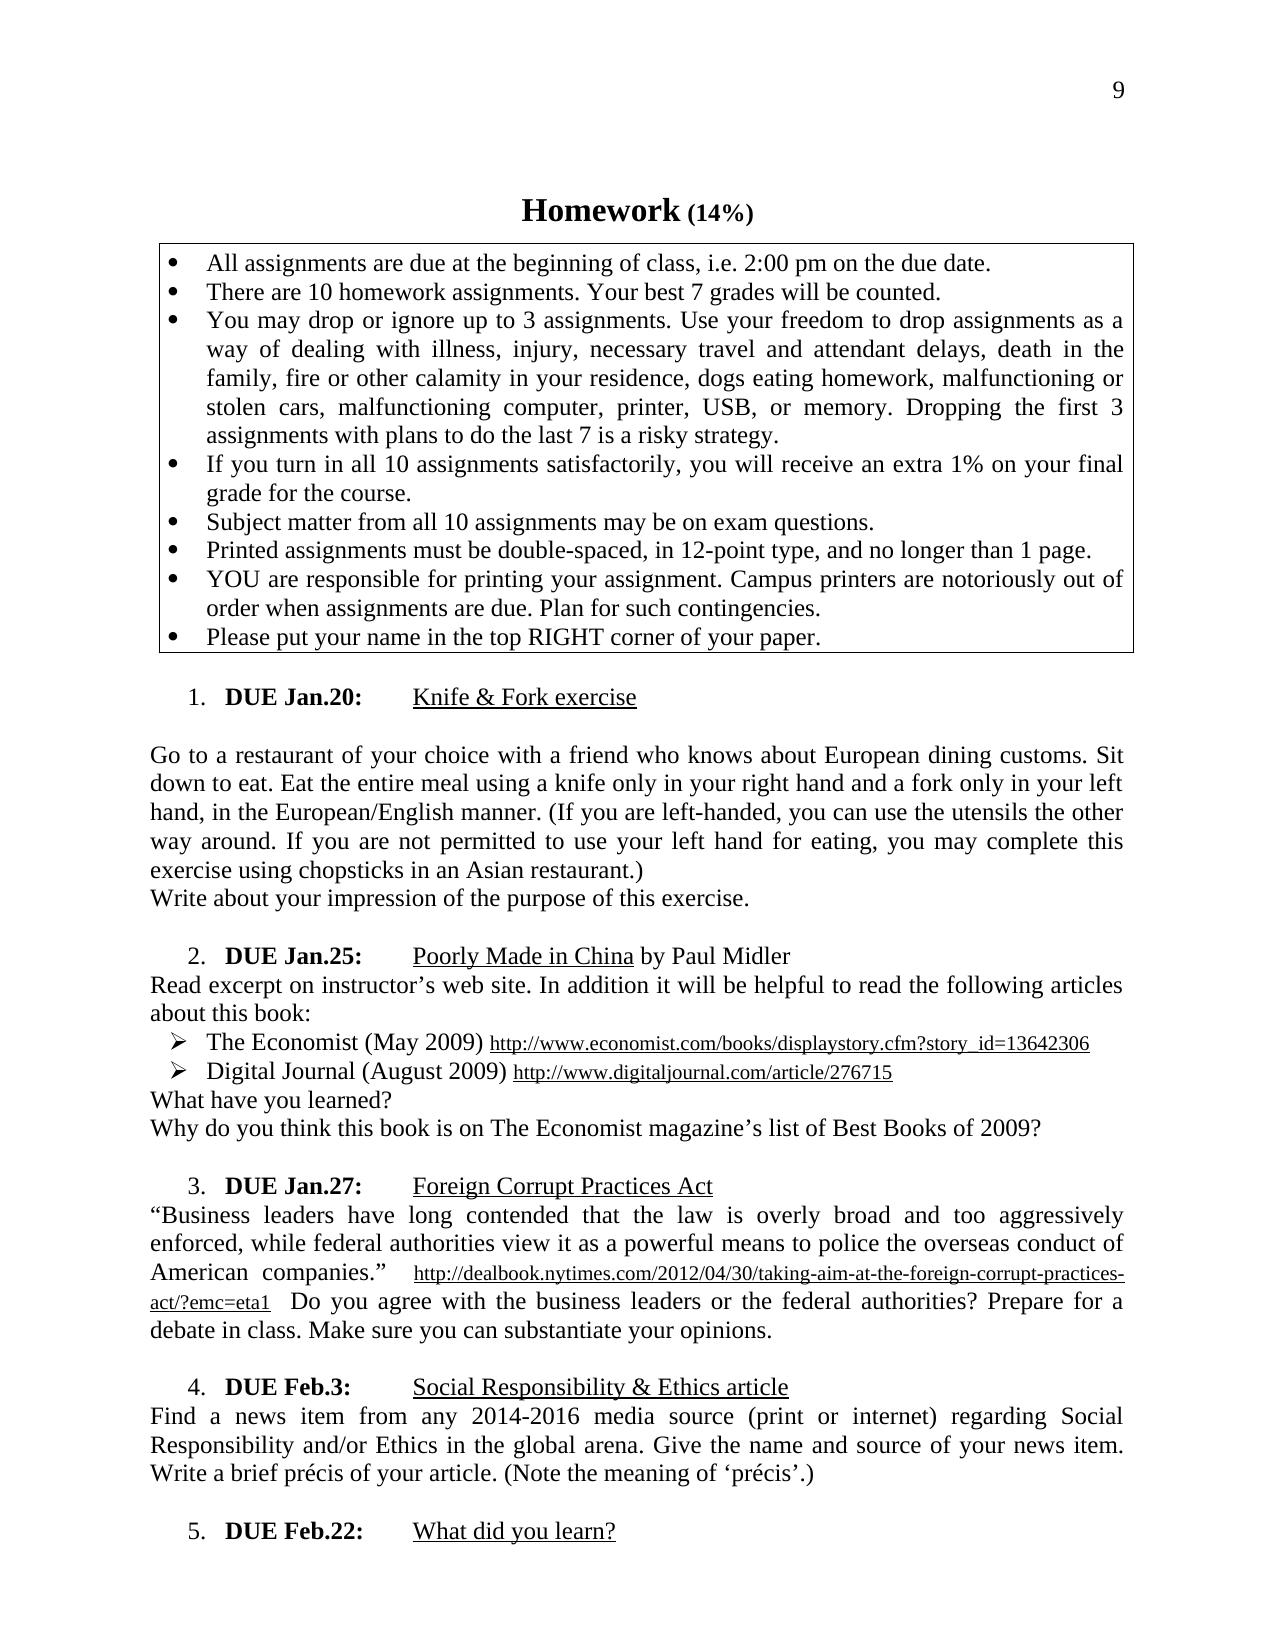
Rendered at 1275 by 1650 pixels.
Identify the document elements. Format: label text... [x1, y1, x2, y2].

text Write about your impression of the purpose of this exercise. [150, 883, 1125, 912]
text 2. DUE Jan.25: Poorly Made in China by Paul Midler [187, 941, 1125, 970]
list If you turn in all 10 assignments satisfactorily, you will receive an extra 1% on your final grade for the course. [160, 444, 1133, 501]
list Please put your name in the top RIGHT corner of your paper. [160, 616, 1133, 652]
list Digital Journal (August 2009) http://www.digitaljournal.com/article/276715 [169, 1056, 1125, 1085]
text Read excerpt on instructor’s web site. In addition it will be helpful to read the following articles about this book: [150, 970, 1125, 1027]
text What have you learned? [150, 1085, 1125, 1113]
list Printed assignments must be double-spaced, in 12-point type, and no longer than 1 page. [160, 530, 1133, 559]
list The Economist (May 2009) http://www.economist.com/books/displaystory.cfm?story_id=13642306 [169, 1027, 1125, 1056]
text Homework (14%) [150, 190, 1125, 228]
list You may drop or ignore up to 3 assignments. Use your freedom to drop assignments as a way of dealing with illness, injury, necessary travel and attendant delays, death in the family, fire or other calamity in your residence, dogs eating homework, malfunctioning or stolen cars, malfunctioning computer, printer, USB, or memory. Dropping the first 3 assignments with plans to do the last 7 is a risky strategy. [160, 300, 1133, 444]
text 4. DUE Feb.3: Social Responsibility & Ethics article [150, 1372, 1125, 1401]
text Why do you think this book is on The Economist magazine’s list of Best Books of 2009? [150, 1113, 1125, 1142]
list DUE Jan.20: Knife & Fork exercise [187, 682, 1125, 740]
list 5. DUE Feb.22: What did you learn? [187, 1516, 1125, 1545]
list Subject matter from all 10 assignments may be on exam questions. [160, 501, 1133, 530]
text Find a news item from any 2014-2016 media source (print or internet) regarding Social Responsibility and/or Ethics in the global arena. Give the name and source of your news item. Write a brief précis of your article. (Note the meaning of ‘précis’.) [150, 1401, 1125, 1487]
text “Business leaders have long contended that the law is overly broad and too aggressively enforced, while federal authorities view it as a powerful means to police the overseas conduct of American companies.” http://dealbook.nytimes.com/2012/04/30/taking-aim-at-the-foreign-corrupt-practices-act/?emc=eta1 Do you agree with the business leaders or the federal authorities? Prepare for a debate in class. Make sure you can substantiate your opinions. [150, 1200, 1125, 1343]
list YOU are responsible for printing your assignment. Campus printers are notoriously out of order when assignments are due. Plan for such contingencies. [160, 559, 1133, 616]
list All assignments are due at the beginning of class, i.e. 2:00 pm on the due date. [160, 244, 1133, 271]
list There are 10 homework assignments. Your best 7 grades will be counted. [160, 271, 1133, 300]
text 3. DUE Jan.27: Foreign Corrupt Practices Act [187, 1171, 1125, 1200]
text Go to a restaurant of your choice with a friend who knows about European dining customs. Sit down to eat. Eat the entire meal using a knife only in your right hand and a fork only in your left hand, in the European/English manner. (If you are left-handed, you can use the utensils the other way around. If you are not permitted to use your left hand for eating, you may complete this exercise using chopsticks in an Asian restaurant.) [150, 740, 1125, 883]
